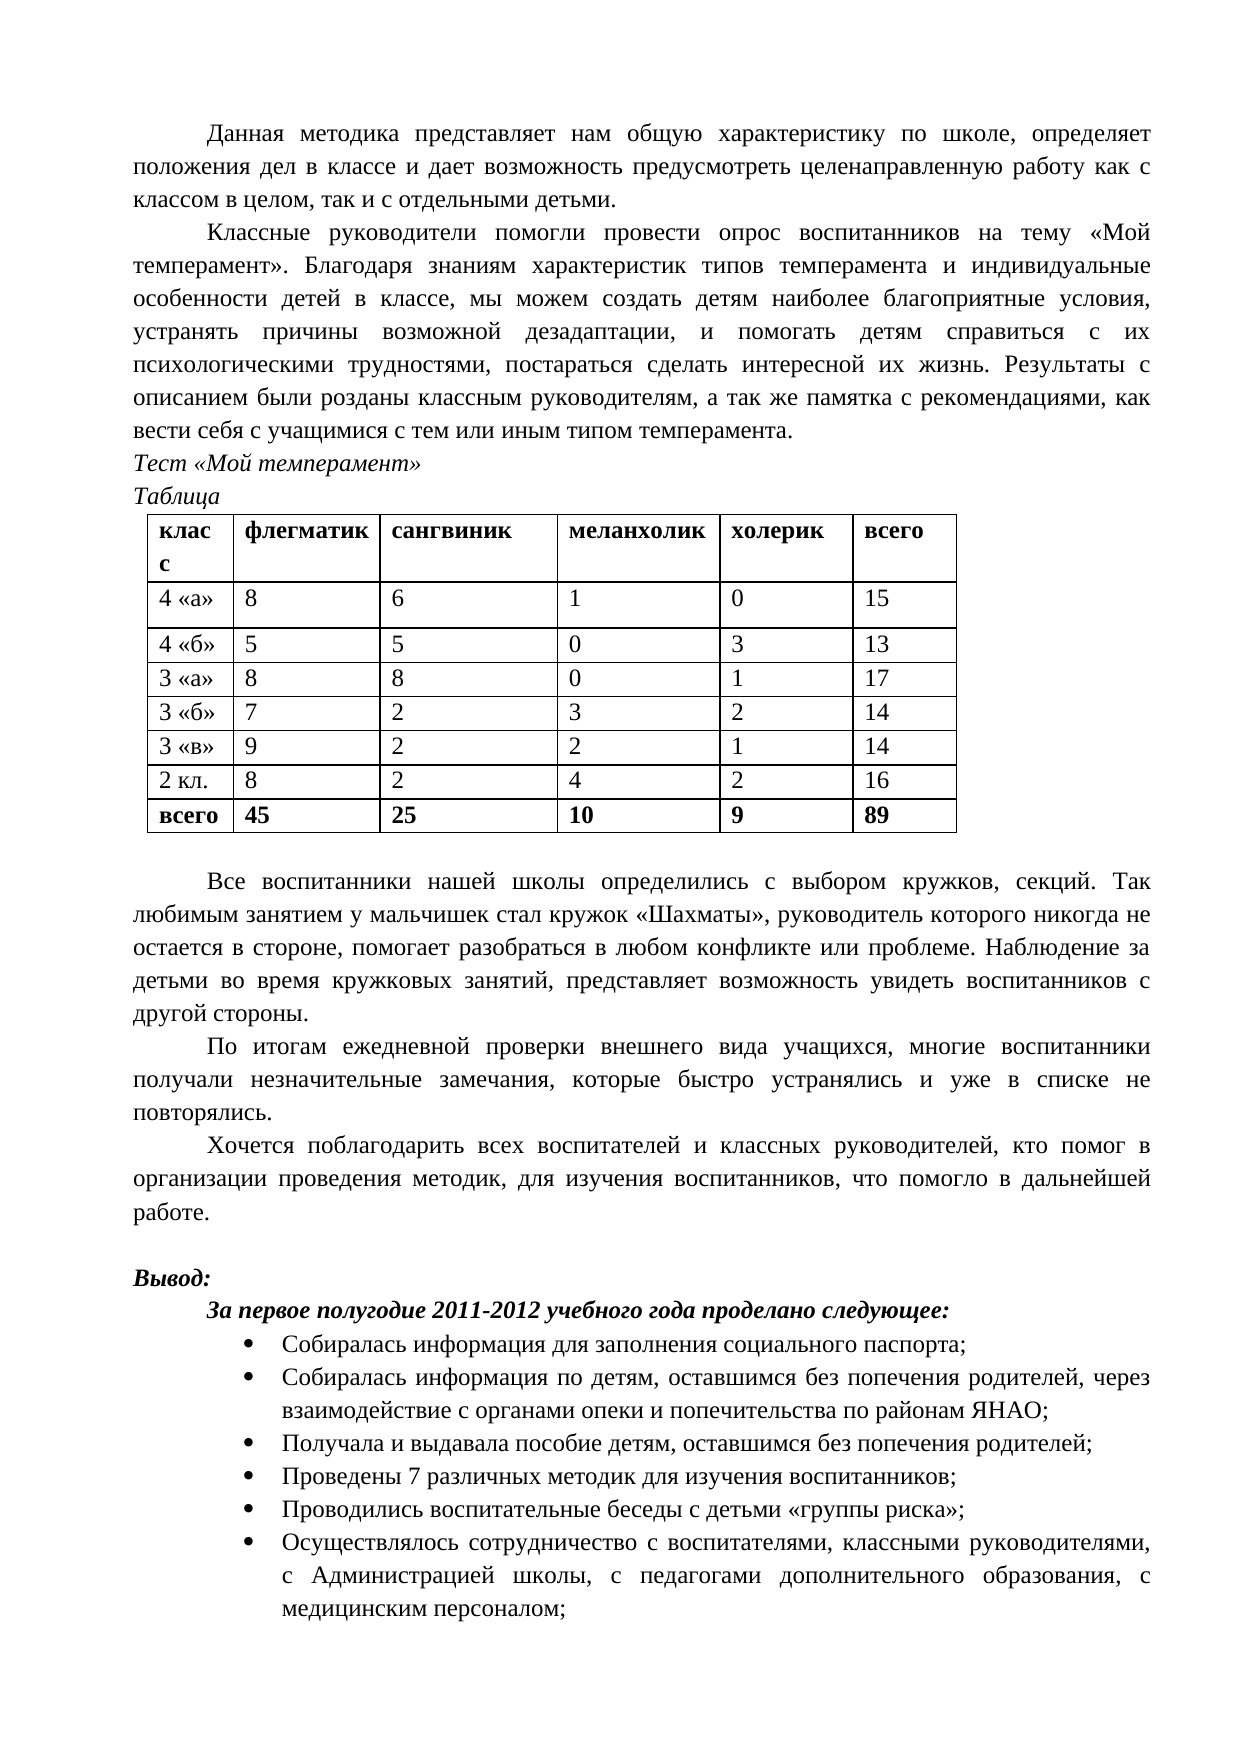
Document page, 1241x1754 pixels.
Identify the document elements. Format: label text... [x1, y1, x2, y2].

table_cell 45 [234, 800, 379, 832]
table_cell 1 [558, 583, 719, 627]
table_cell 6 [381, 583, 557, 627]
table_cell 2 [558, 731, 719, 764]
table_cell 5 [381, 629, 557, 661]
table_header сангвиник [381, 515, 557, 581]
table_cell 5 [234, 629, 379, 661]
table_cell 9 [721, 800, 852, 832]
table_header всего [854, 515, 956, 581]
table_cell 17 [854, 663, 956, 696]
table_cell 1 [721, 731, 852, 764]
table_cell 8 [381, 663, 557, 696]
table_cell 10 [558, 800, 719, 832]
table_cell 89 [854, 800, 956, 832]
text Хочется поблагодарить всех воспитателей и классных руководителей, кто помог в организации проведения методик, для изучения воспитанников, что помогло в дальнейшей работе. [133, 1131, 1152, 1225]
table_cell 2 [721, 697, 852, 730]
table_cell 0 [558, 663, 719, 696]
table_cell 3 «в» [148, 731, 233, 764]
text Таблица [133, 481, 1152, 510]
table_cell 2 [381, 731, 557, 764]
table_cell 14 [854, 731, 956, 764]
table_cell 8 [234, 663, 379, 696]
table_cell 3 [721, 629, 852, 661]
table_cell 15 [854, 583, 956, 627]
table_cell 13 [854, 629, 956, 661]
table_cell 4 «б» [148, 629, 233, 661]
text Данная методика представляет нам общую характеристику по школе, определяет положения дел в классе и дает возможность предусмотреть целенаправленную работу как с классом в целом, так и с отдельными детьми. [133, 118, 1152, 213]
table_cell 0 [558, 629, 719, 661]
table_cell 1 [721, 663, 852, 696]
table_cell 7 [234, 697, 379, 730]
table_header класс [148, 515, 233, 581]
text Классные руководители помогли провести опрос воспитанников на тему «Мой темперамент». Благодаря знаниям характеристик типов темперамента и индивидуальные особенности детей в классе, мы можем создать детям наиболее благоприятные условия, устранять причины возможной дезадаптации, и помогать детям справиться с их психологическими трудностями, постараться сделать интересной их жизнь. Результаты с описанием были розданы классным руководителям, а так же памятка с рекомендациями, как вести себя с учащимися с тем или иным типом темперамента. [133, 217, 1152, 444]
table_cell 3 «б» [148, 697, 233, 730]
list Проводились воспитательные беседы с детьми «группы риска»; [244, 1494, 1152, 1522]
table_cell 3 «а» [148, 663, 233, 696]
text За первое полугодие 2011-2012 учебного года проделано следующее: [133, 1296, 1152, 1324]
table_header флегматик [234, 515, 379, 581]
text Вывод: [133, 1263, 1152, 1291]
table_cell 0 [721, 583, 852, 627]
table_cell 14 [854, 697, 956, 730]
table_cell 2 [381, 766, 557, 798]
table_header холерик [721, 515, 852, 581]
table_cell всего [148, 800, 233, 832]
list Осуществлялось сотрудничество с воспитателями, классными руководителями, с Администрацией школы, с педагогами дополнительного образования, с медицинским персоналом; [244, 1527, 1152, 1622]
table_cell 2 кл. [148, 766, 233, 798]
table_cell 9 [234, 731, 379, 764]
table_cell 25 [381, 800, 557, 832]
list Собиралась информация для заполнения социального паспорта; [244, 1329, 1152, 1357]
text По итогам ежедневной проверки внешнего вида учащихся, многие воспитанники получали незначительные замечания, которые быстро устранялись и уже в списке не повторялись. [133, 1031, 1152, 1126]
table_header меланхолик [558, 515, 719, 581]
text Все воспитанники нашей школы определились с выбором кружков, секций. Так любимым занятием у мальчишек стал кружок «Шахматы», руководитель которого никогда не остается в стороне, помогает разобраться в любом конфликте или проблеме. Наблюдение за детьми во время кружковых занятий, представляет возможность увидеть воспитанников с другой стороны. [133, 866, 1152, 1027]
table_cell 3 [558, 697, 719, 730]
table_cell 4 «а» [148, 583, 233, 627]
table_cell 16 [854, 766, 956, 798]
table_cell 2 [381, 697, 557, 730]
list Получала и выдавала пособие детям, оставшимся без попечения родителей; [244, 1428, 1152, 1456]
list Проведены 7 различных методик для изучения воспитанников; [244, 1461, 1152, 1489]
table_cell 4 [558, 766, 719, 798]
list Собиралась информация по детям, оставшимся без попечения родителей, через взаимодействие с органами опеки и попечительства по районам ЯНАО; [244, 1362, 1152, 1423]
table_cell 8 [234, 766, 379, 798]
text Тест «Мой темперамент» [133, 448, 1152, 477]
table_cell 8 [234, 583, 379, 627]
table_cell 2 [721, 766, 852, 798]
